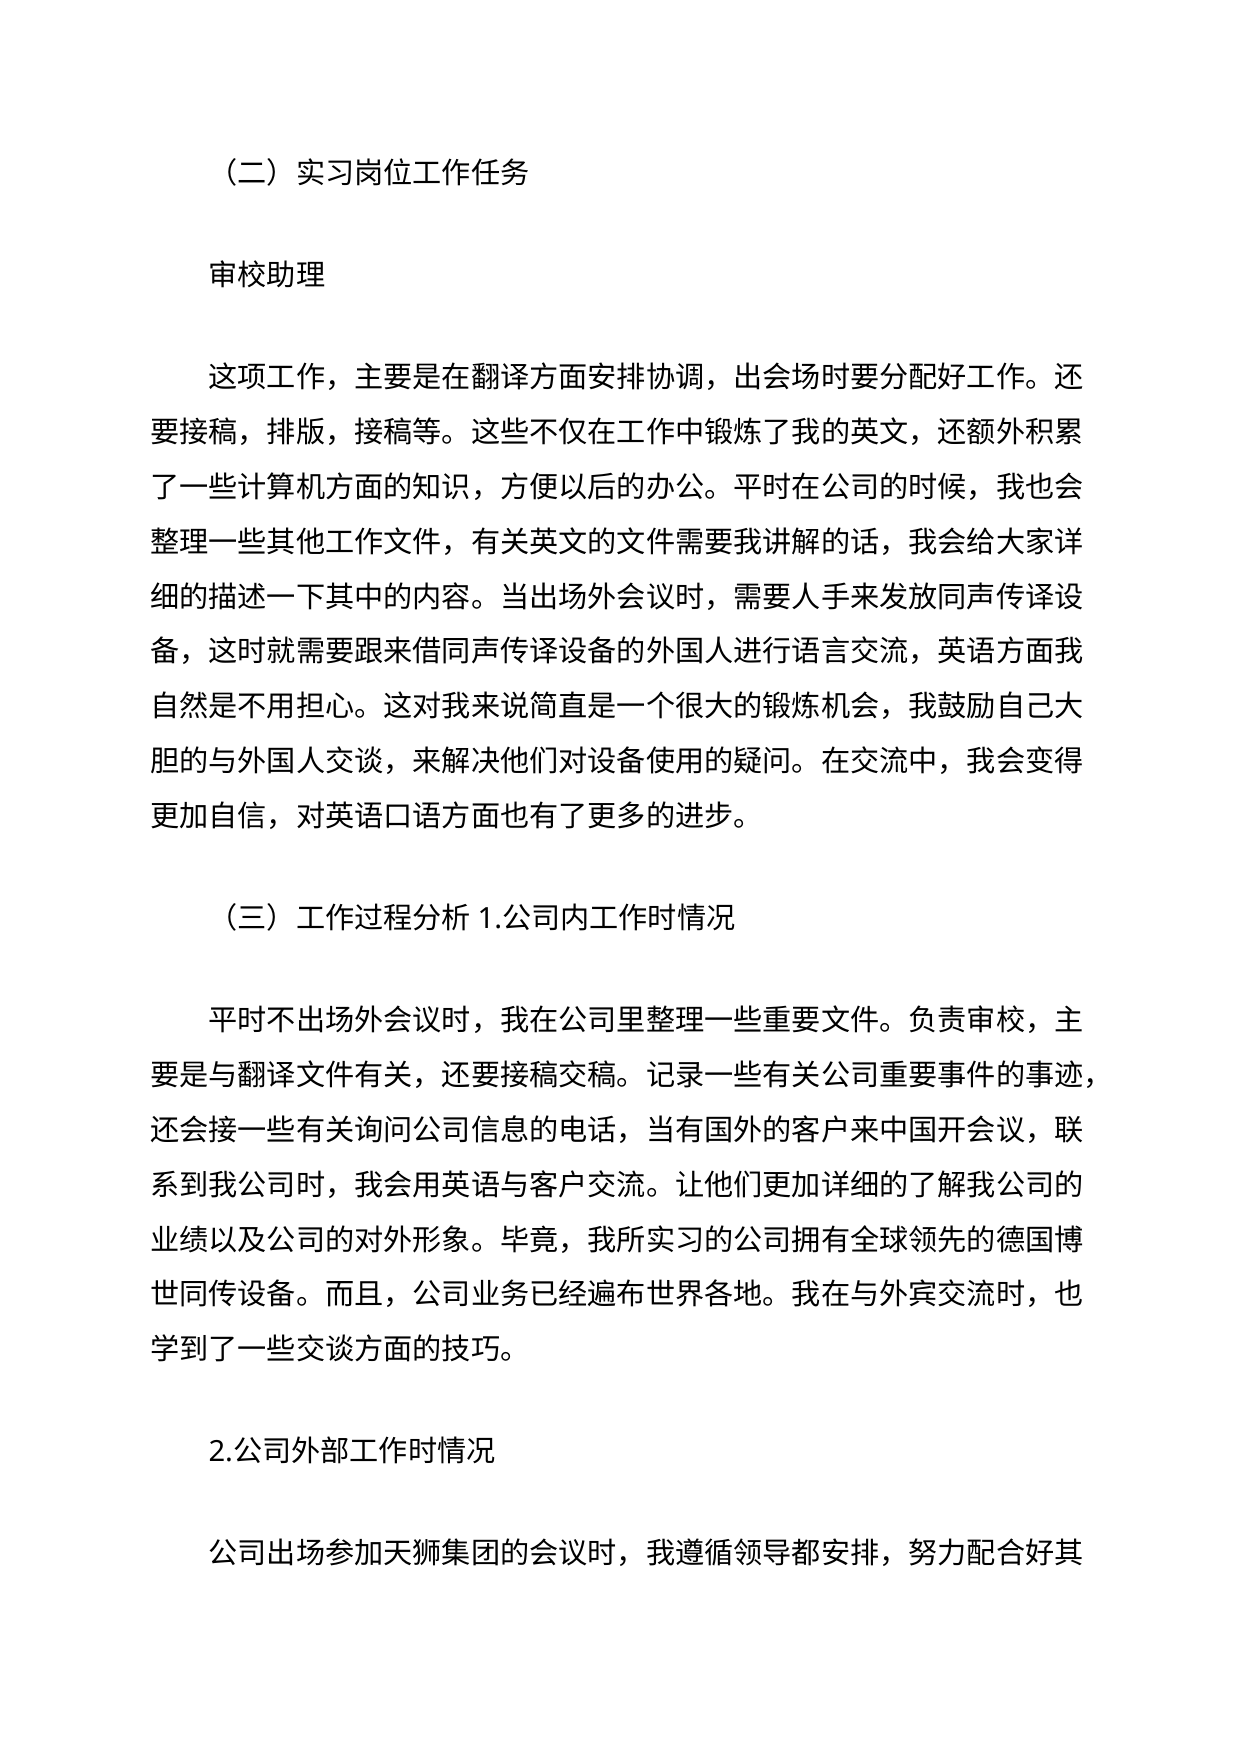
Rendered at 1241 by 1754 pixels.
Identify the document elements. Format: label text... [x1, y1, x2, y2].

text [150, 1529, 1090, 1572]
text 2.公司外部工作时情况 [150, 1428, 1090, 1470]
text 这项工作，主要是在翻译方面安排协调，出会场时要分配好工作。还要接稿，排版，接稿等。这些不仅在工作中锻炼了我的英文，还额外积累了一些计算机方面的知识，方便以后的办公。平时在公司的时候，我也会整理一些其他工作文件，有关英文的文件需要我讲解的话，我会给大家详细的描述一下其中的内容。当出场外会议时，需要人手来发放同声传译设备，这时就需要跟来借同声传译设备的外国人进行语言交流，英语方面我自然是不用担心。这对我来说简直是一个很大的锻炼机会，我鼓励自己大胆的与外国人交谈，来解决他们对设备使用的疑问。在交流中，我会变得更加自信，对英语口语方面也有了更多的进步。 [150, 353, 1090, 835]
text （二）实习岗位工作任务 [150, 150, 1090, 192]
text 平时不出场外会议时，我在公司里整理一些重要文件。负责审校，主要是与翻译文件有关，还要接稿交稿。记录一些有关公司重要事件的事迹，还会接一些有关询问公司信息的电话，当有国外的客户来中国开会议，联系到我公司时，我会用英语与客户交流。让他们更加详细的了解我公司的业绩以及公司的对外形象。毕竟，我所实习的公司拥有全球领先的德国博世同传设备。而且，公司业务已经遍布世界各地。我在与外宾交流时，也学到了一些交谈方面的技巧。 [150, 996, 1090, 1368]
text （三）工作过程分析 1.公司内工作时情况 [150, 894, 1090, 937]
text 审校助理 [150, 252, 1090, 294]
